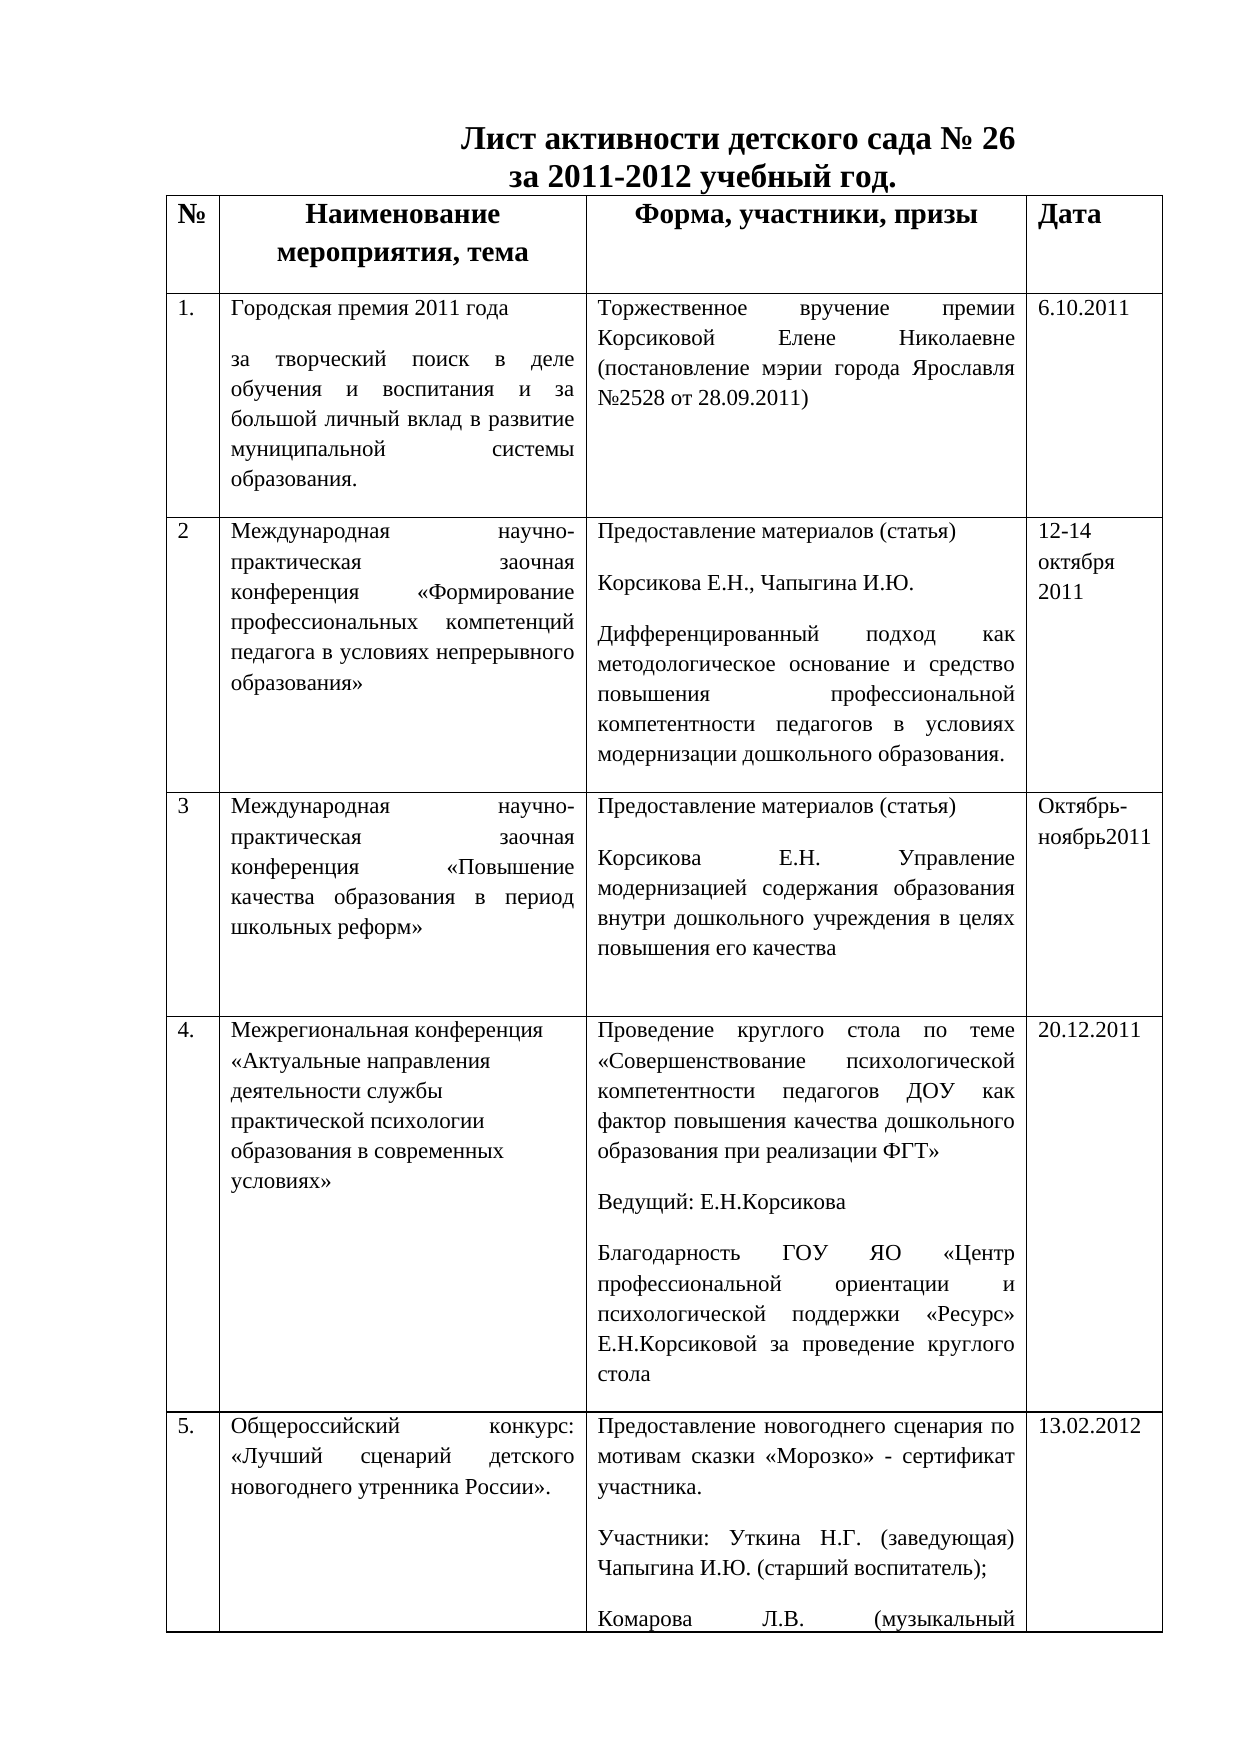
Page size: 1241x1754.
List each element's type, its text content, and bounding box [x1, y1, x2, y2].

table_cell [220, 1413, 586, 1631]
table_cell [587, 1413, 1026, 1631]
table_cell 1. [167, 294, 219, 517]
table_cell 4. [167, 1017, 219, 1411]
table_header Форма, участники, призы [587, 196, 1026, 293]
table_header Дата [1027, 196, 1162, 293]
table_cell 20.12.2011 [1027, 1017, 1162, 1411]
table_cell Предоставление материалов (статья) Корсикова Е.Н., Чапыгина И.Ю. Дифференцированный подход как методологическое основание и средство повышения профессиональной компетентности педагогов в условиях модернизации дошкольного образования. [587, 518, 1026, 792]
table_cell Предоставление материалов (статья) Корсикова Е.Н. Управление модернизацией содержания образования внутри дошкольного учреждения в целях повышения его качества [587, 793, 1026, 1016]
table_cell Октябрь-ноябрь2011 [1027, 793, 1162, 1016]
table_cell Городская премия 2011 года за творческий поиск в деле обучения и воспитания и за большой личный вклад в развитие муниципальной системы образования. [220, 294, 586, 517]
table_cell 3 [167, 793, 219, 1016]
list Лист активности детского сада № 26 [254, 118, 1152, 156]
table_cell 2 [167, 518, 219, 792]
table_cell Межрегиональная конференция «Актуальные направления деятельности службы практической психологии образования в современных условиях» [220, 1017, 586, 1411]
table_cell 6.10.2011 [1027, 294, 1162, 517]
table_header Наименование мероприятия, тема [220, 196, 586, 293]
table_cell 13.02.2012 [1027, 1413, 1162, 1631]
table_cell Проведение круглого стола по теме «Совершенствование психологической компетентности педагогов ДОУ как фактор повышения качества дошкольного образования при реализации ФГТ» Ведущий: Е.Н.Корсикова Благодарность ГОУ ЯО «Центр профессиональной ориентации и психологической поддержки «Ресурс» Е.Н.Корсиковой за проведение круглого стола [587, 1017, 1026, 1411]
list за 2011-2012 учебный год. [254, 156, 1152, 195]
table_cell 5. [167, 1413, 219, 1631]
table_cell 12-14 октября 2011 [1027, 518, 1162, 792]
table_cell Международная научно-практическая заочная конференция «Формирование профессиональных компетенций педагога в условиях непрерывного образования» [220, 518, 586, 792]
table_cell Международная научно-практическая заочная конференция «Повышение качества образования в период школьных реформ» [220, 793, 586, 1016]
table_header № [167, 196, 219, 293]
table_cell Торжественное вручение премии Корсиковой Елене Николаевне (постановление мэрии города Ярославля №2528 от 28.09.2011) [587, 294, 1026, 517]
